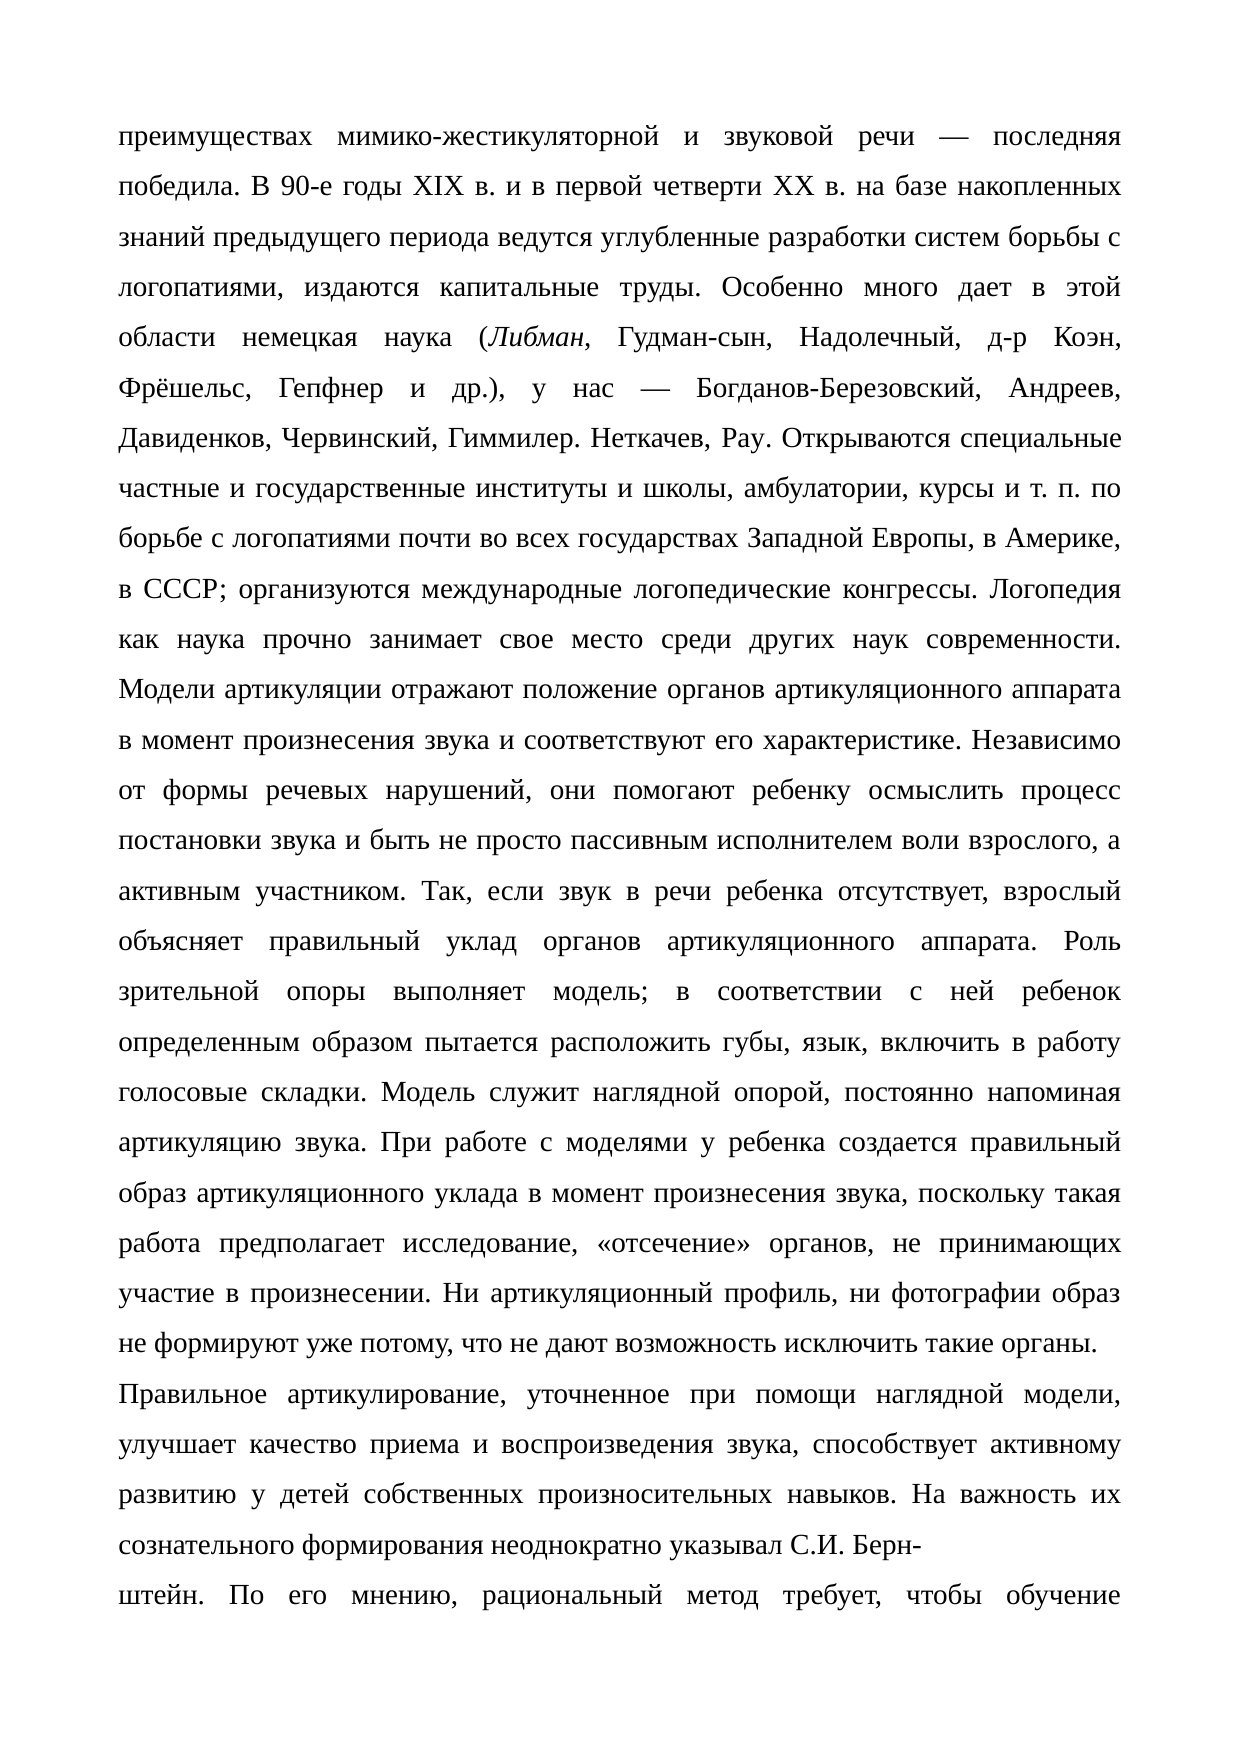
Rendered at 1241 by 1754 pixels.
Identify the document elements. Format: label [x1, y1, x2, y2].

text [118, 118, 1122, 1611]
